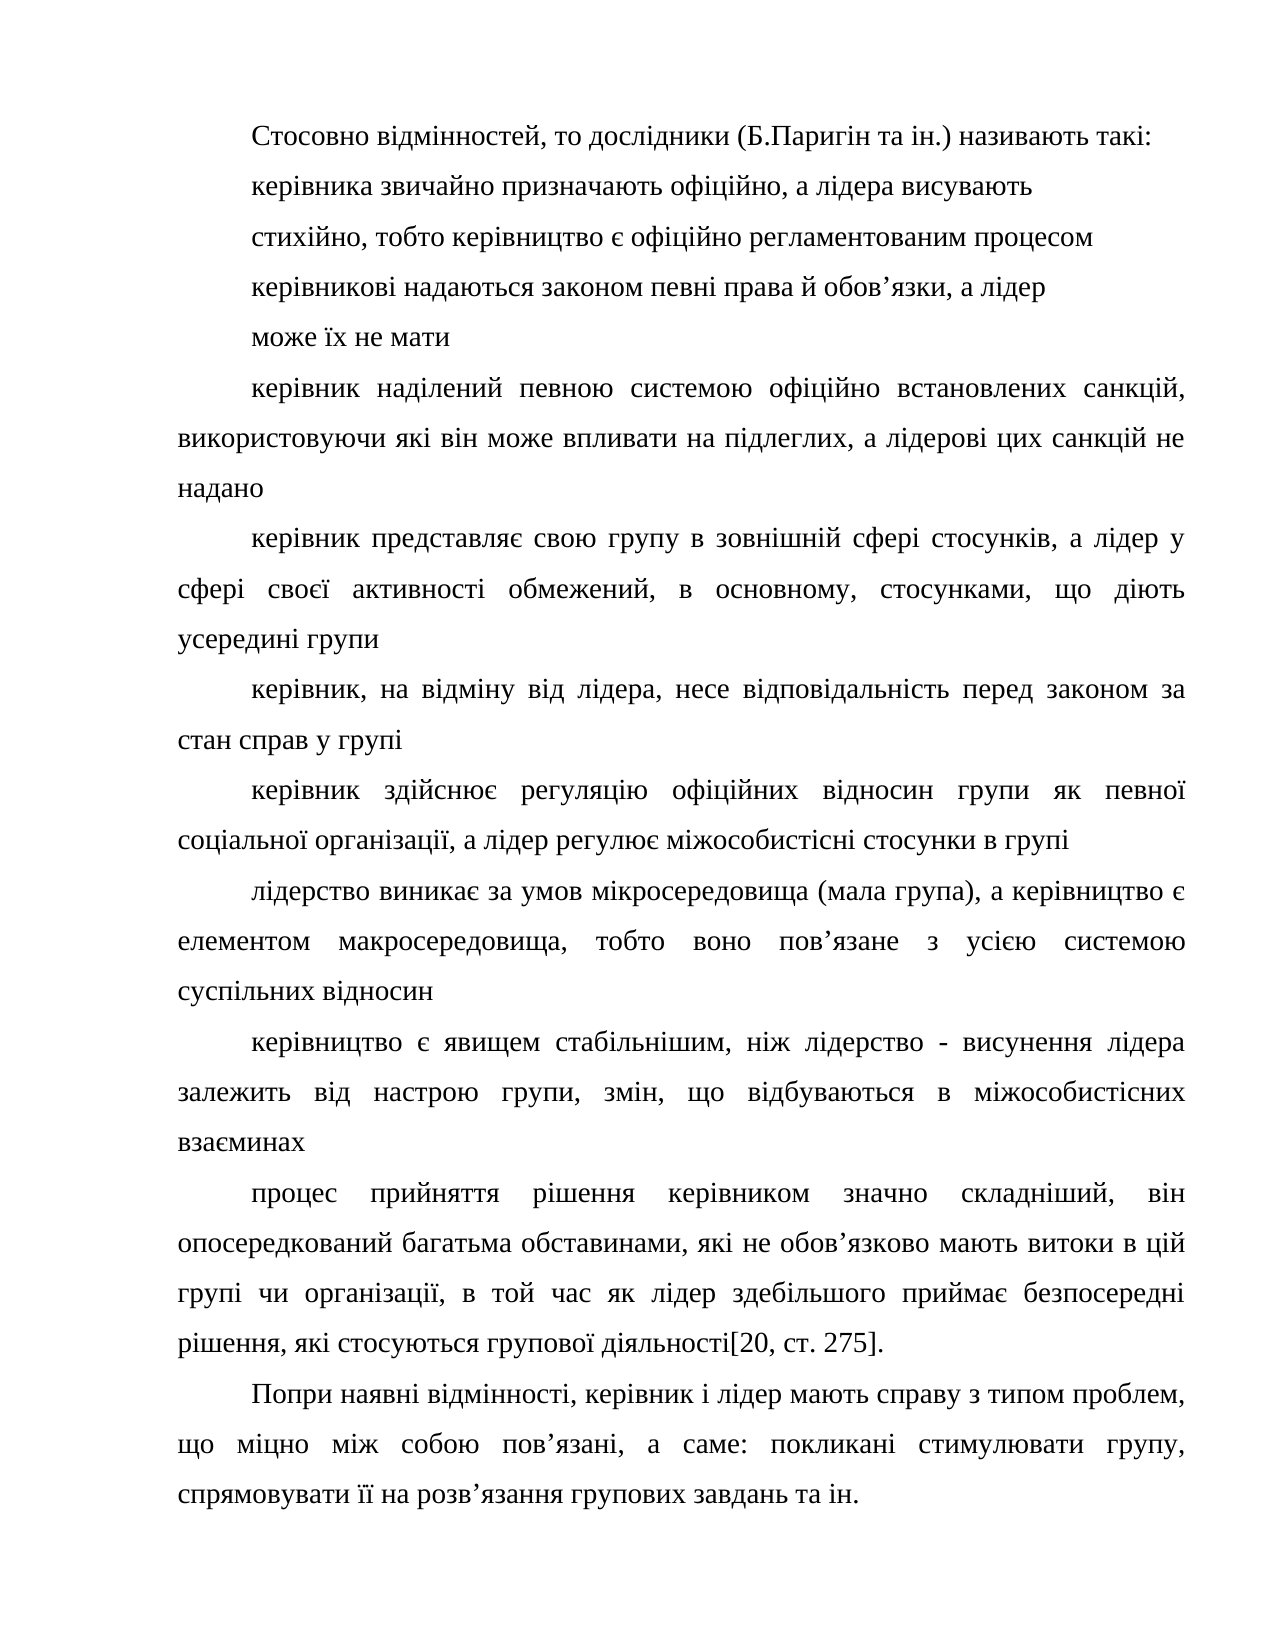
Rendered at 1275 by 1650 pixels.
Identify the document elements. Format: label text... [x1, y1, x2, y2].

text Попри наявні відмінності, керівник і лідер мають справу з типом проблем, що міцно між собою пов’язані, а саме: покликані стимулювати групу, спрямовувати її на розв’язання групових завдань та ін. [177, 1376, 1186, 1510]
text керівник представляє свою групу в зовнішній сфері стосунків, а лідер у сфері своєї активності обмежений, в основному, стосунками, що діють усередині групи [177, 521, 1186, 655]
text керівник здійснює регуляцію офіційних відносин групи як певної соціальної організації, а лідер регулює міжособистісні стосунки в групі [177, 772, 1186, 856]
text керівник, на відміну від лідера, несе відповідальність перед законом за стан справ у групі [177, 672, 1186, 755]
text керівникові надаються законом певні права й обов’язки, а лідер [177, 269, 1186, 303]
text лідерство виникає за умов мікросередовища (мала група), а керівництво є елементом макросередовища, тобто воно пов’язане з усією системою суспільних відносин [177, 873, 1186, 1007]
text стихійно, тобто керівництво є офіційно регламентованим процесом [177, 219, 1186, 252]
text керівництво є явищем стабільнішим, ніж лідерство - висунення лідера залежить від настрою групи, змін, що відбуваються в міжособистісних взаєминах [177, 1024, 1186, 1158]
text керівника звичайно призначають офіційно, а лідера висувають [177, 168, 1186, 202]
text керівник наділений певною системою офіційно встановлених санкцій, використовуючи які він може впливати на підлеглих, а лідерові цих санкцій не надано [177, 370, 1186, 504]
text процес прийняття рішення керівником значно складніший, він опосередкований багатьма обставинами, які не обов’язково мають витоки в цій групі чи організації, в той час як лідер здебільшого приймає безпосередні рішення, які стосуються групової діяльності[20, ст. 275]. [177, 1175, 1186, 1359]
text Стосовно відмінностей, то дослідники (Б.Паригін та ін.) називають такі: [177, 118, 1186, 152]
text може їх не мати [177, 319, 1186, 353]
